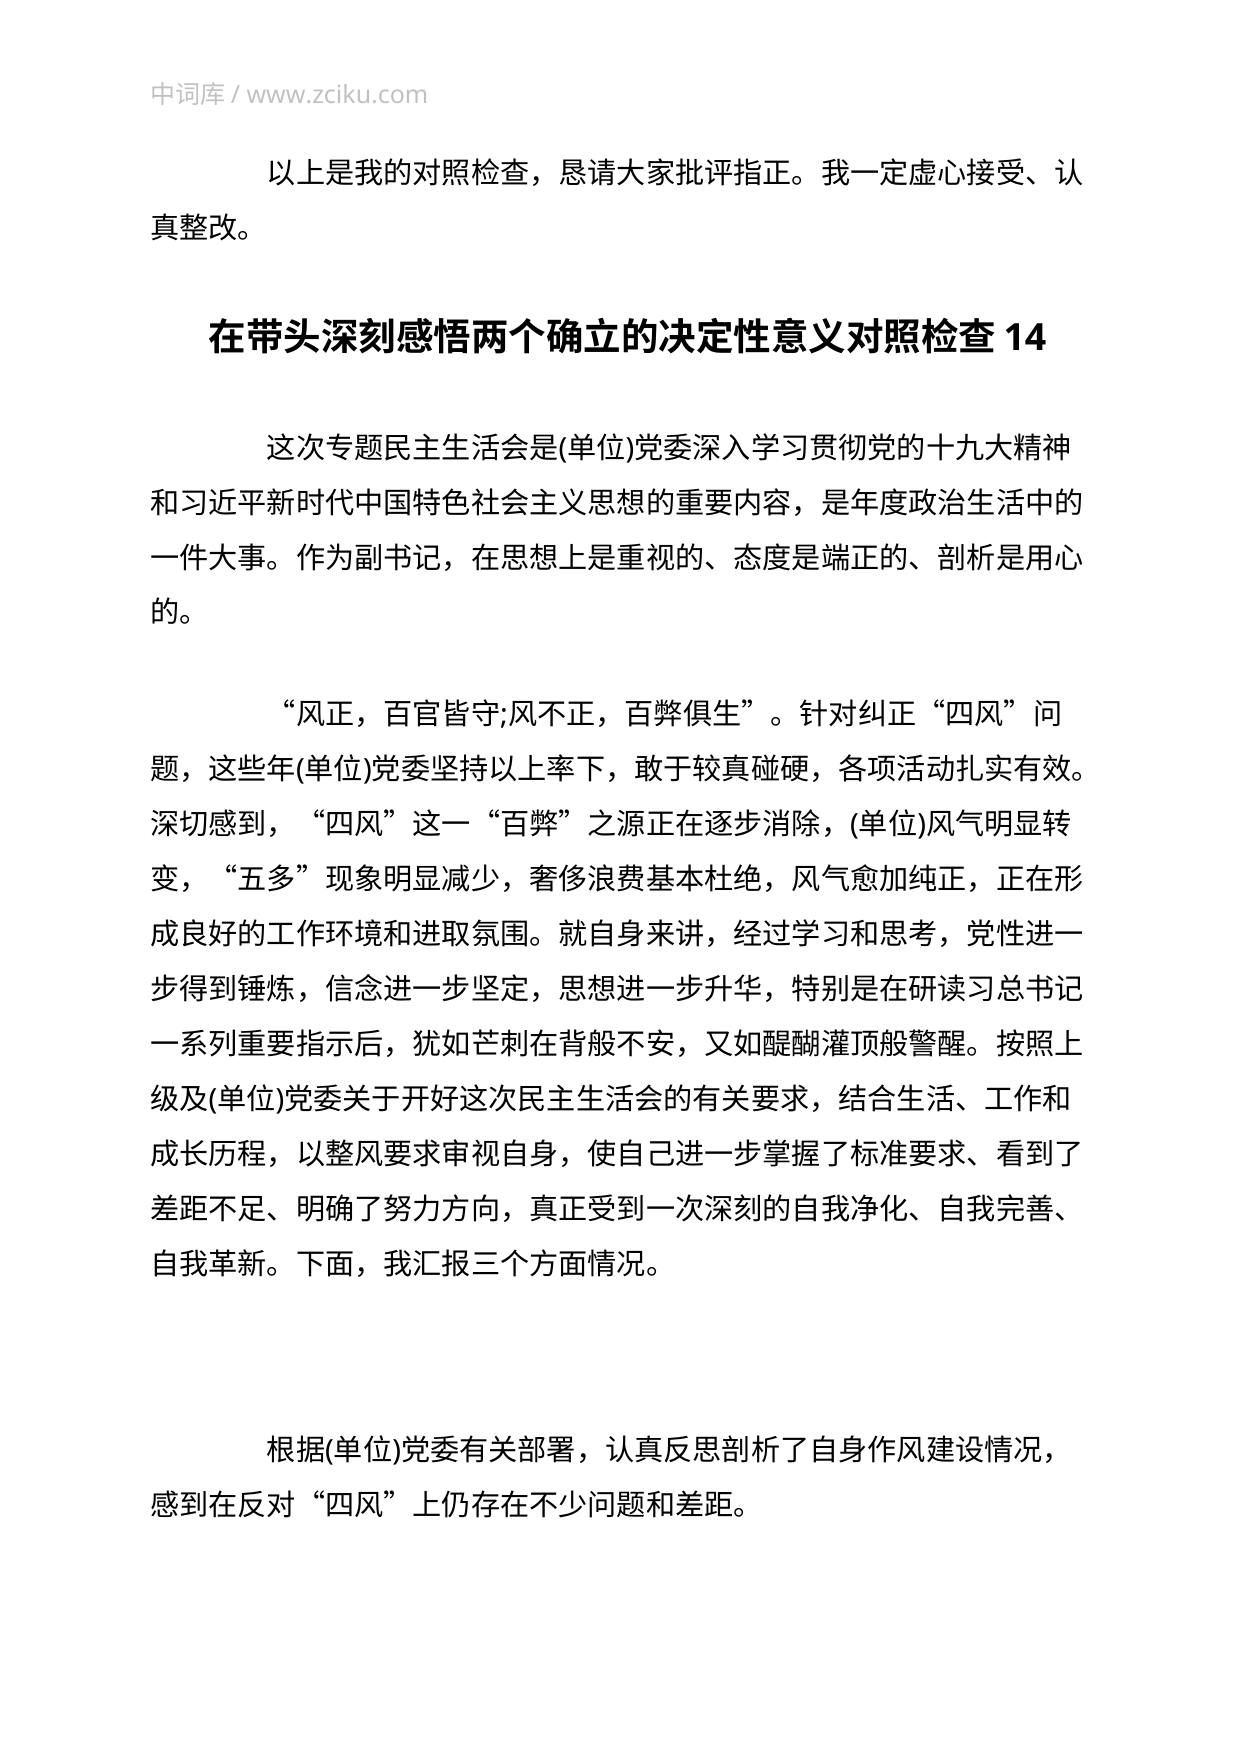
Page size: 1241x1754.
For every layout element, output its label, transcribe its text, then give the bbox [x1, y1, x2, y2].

text 以上是我的对照检查，恳请大家批评指正。我一定虚心接受、认真整改。 [150, 150, 1090, 247]
text 根据(单位)党委有关部署，认真反思剖析了自身作风建设情况，感到在反对“四风”上仍存在不少问题和差距。 [150, 1426, 1090, 1523]
text 这次专题民主生活会是(单位)党委深入学习贯彻党的十九大精神和习近平新时代中国特色社会主义思想的重要内容，是年度政治生活中的一件大事。作为副书记，在思想上是重视的、态度是端正的、剖析是用心的。 [150, 424, 1090, 631]
text “风正，百官皆守;风不正，百弊俱生”。针对纠正“四风”问题，这些年(单位)党委坚持以上率下，敢于较真碰硬，各项活动扎实有效。深切感到，“四风”这一“百弊”之源正在逐步消除，(单位)风气明显转变，“五多”现象明显减少，奢侈浪费基本杜绝，风气愈加纯正，正在形成良好的工作环境和进取氛围。就自身来讲，经过学习和思考，党性进一步得到锤炼，信念进一步坚定，思想进一步升华，特别是在研读习总书记一系列重要指示后，犹如芒刺在背般不安，又如醍醐灌顶般警醒。按照上级及(单位)党委关于开好这次民主生活会的有关要求，结合生活、工作和成长历程，以整风要求审视自身，使自己进一步掌握了标准要求、看到了差距不足、明确了努力方向，真正受到一次深刻的自我净化、自我完善、自我革新。下面，我汇报三个方面情况。 [150, 691, 1090, 1282]
text 在带头深刻感悟两个确立的决定性意义对照检查14 [150, 307, 1090, 361]
